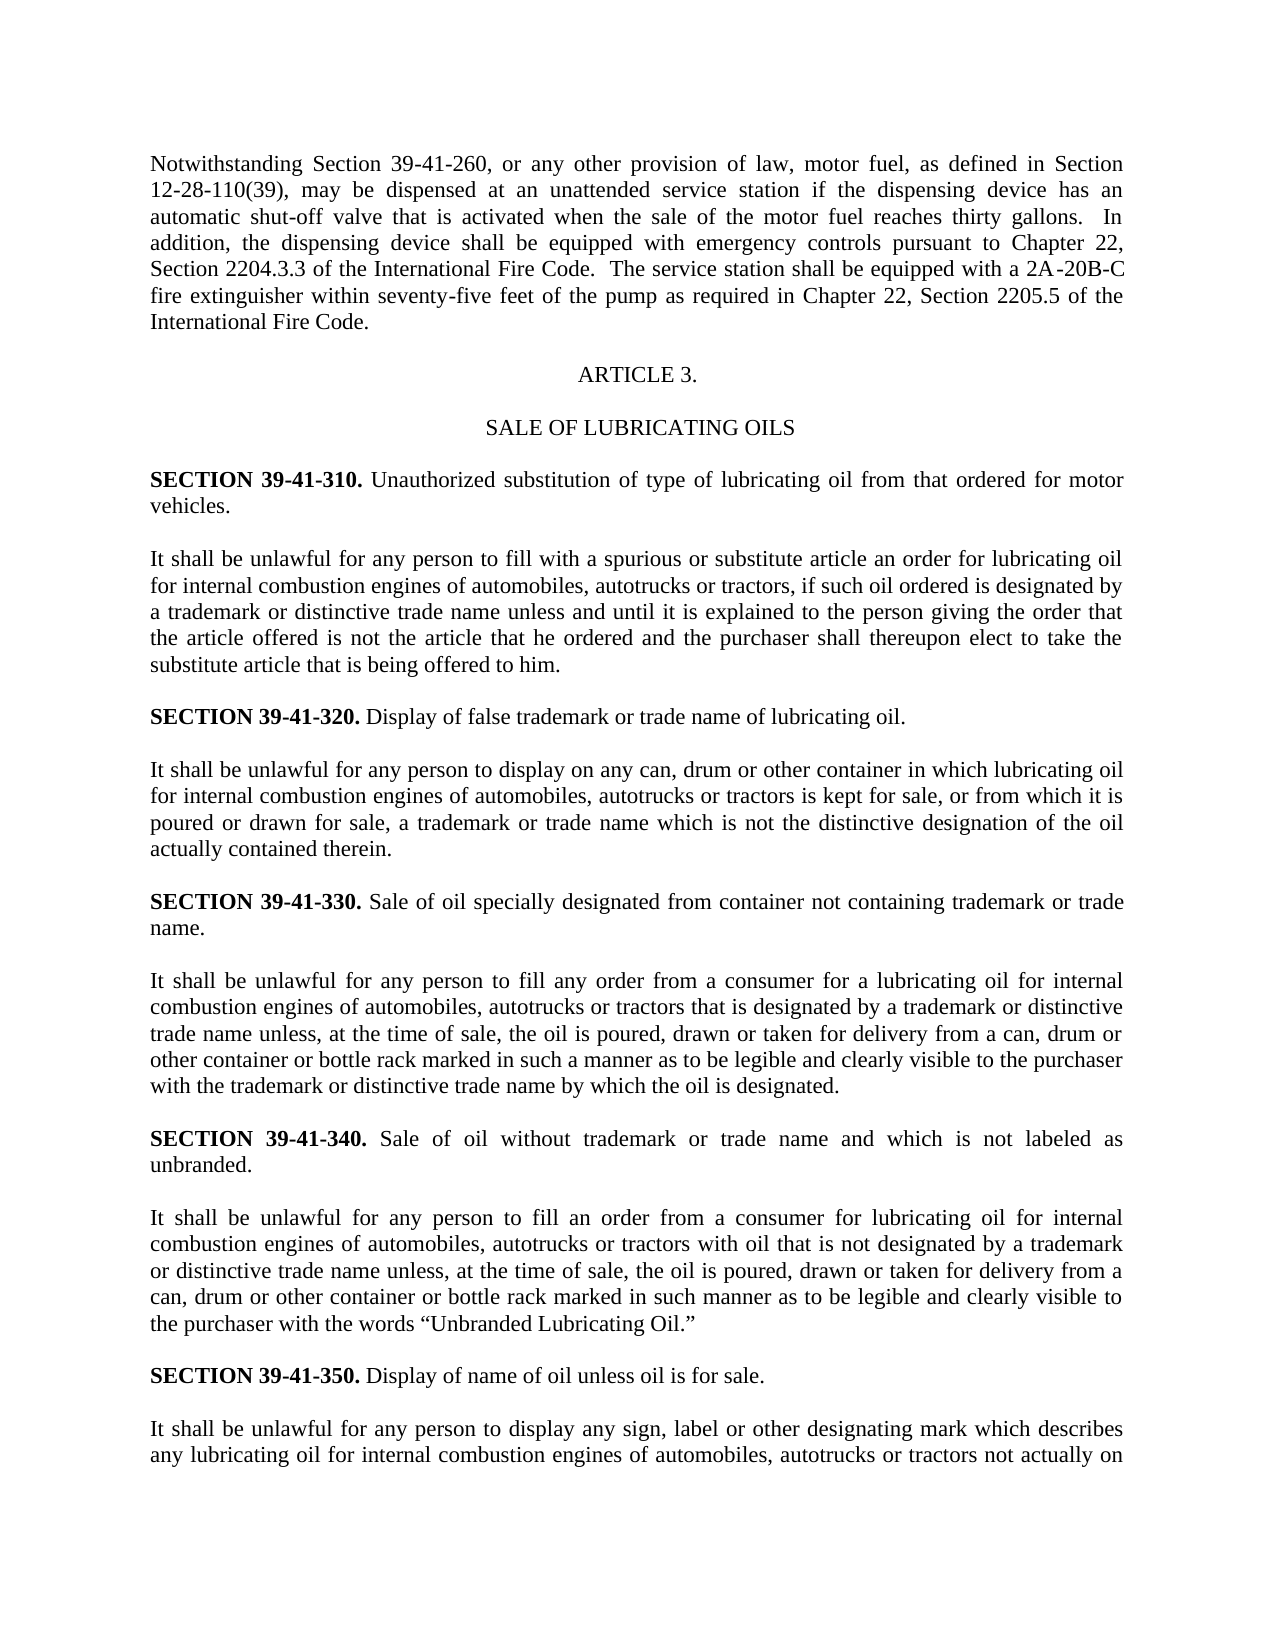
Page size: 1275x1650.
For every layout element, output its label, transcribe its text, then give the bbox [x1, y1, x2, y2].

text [150, 1415, 1125, 1468]
text SALE OF LUBRICATING OILS [150, 413, 1125, 440]
text SECTION 39-41-330. Sale of oil specially designated from container not containing trademark or trade name. [150, 888, 1125, 941]
text It shall be unlawful for any person to fill any order from a consumer for a lubricating oil for internal combustion engines of automobiles, autotrucks or tractors that is designated by a trademark or distinctive trade name unless, at the time of sale, the oil is poured, drawn or taken for delivery from a can, drum or other container or bottle rack marked in such a manner as to be legible and clearly visible to the purchaser with the trademark or distinctive trade name by which the oil is designated. [150, 967, 1125, 1099]
text Notwithstanding Section 39-41-260, or any other provision of law, motor fuel, as defined in Section 12-28-110(39), may be dispensed at an unattended service station if the dispensing device has an automatic shut-off valve that is activated when the sale of the motor fuel reaches thirty gallons. In addition, the dispensing device shall be equipped with emergency controls pursuant to Chapter 22, Section 2204.3.3 of the International Fire Code. The service station shall be equipped with a 2A-20B-C fire extinguisher within seventy-five feet of the pump as required in Chapter 22, Section 2205.5 of the International Fire Code. [150, 150, 1125, 334]
text SECTION 39-41-320. Display of false trademark or trade name of lubricating oil. [150, 703, 1125, 730]
text SECTION 39-41-310. Unauthorized substitution of type of lubricating oil from that ordered for motor vehicles. [150, 466, 1125, 519]
text SECTION 39-41-340. Sale of oil without trademark or trade name and which is not labeled as unbranded. [150, 1125, 1125, 1178]
text SECTION 39-41-350. Display of name of oil unless oil is for sale. [150, 1362, 1125, 1389]
text It shall be unlawful for any person to display on any can, drum or other container in which lubricating oil for internal combustion engines of automobiles, autotrucks or tractors is kept for sale, or from which it is poured or drawn for sale, a trademark or trade name which is not the distinctive designation of the oil actually contained therein. [150, 756, 1125, 862]
text ARTICLE 3. [150, 361, 1125, 387]
text It shall be unlawful for any person to fill an order from a consumer for lubricating oil for internal combustion engines of automobiles, autotrucks or tractors with oil that is not designated by a trademark or distinctive trade name unless, at the time of sale, the oil is poured, drawn or taken for delivery from a can, drum or other container or bottle rack marked in such manner as to be legible and clearly visible to the purchaser with the words “Unbranded Lubricating Oil.” [150, 1204, 1125, 1336]
text It shall be unlawful for any person to fill with a spurious or substitute article an order for lubricating oil for internal combustion engines of automobiles, autotrucks or tractors, if such oil ordered is designated by a trademark or distinctive trade name unless and until it is explained to the person giving the order that the article offered is not the article that he ordered and the purchaser shall thereupon elect to take the substitute article that is being offered to him. [150, 545, 1125, 677]
